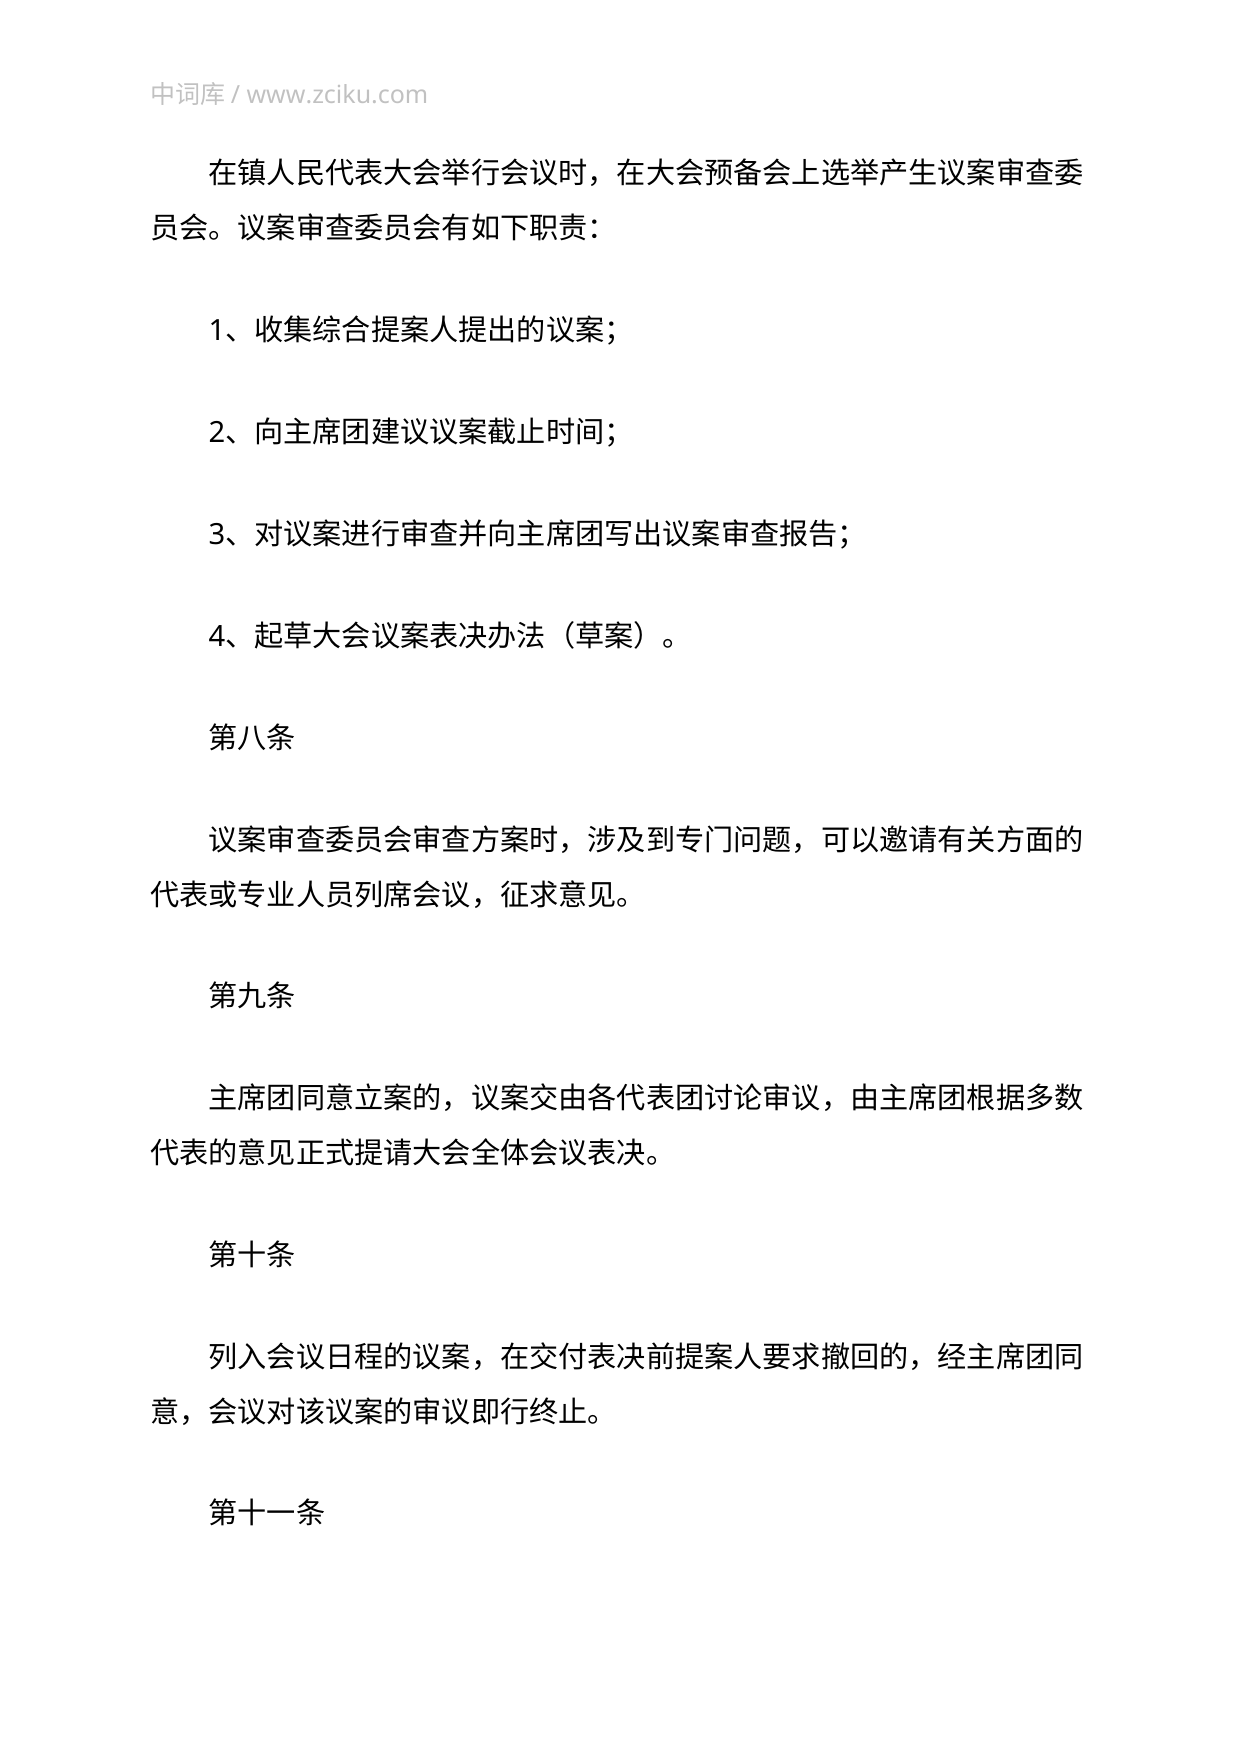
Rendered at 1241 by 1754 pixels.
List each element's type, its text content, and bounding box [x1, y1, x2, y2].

text 列入会议日程的议案，在交付表决前提案人要求撤回的，经主席团同意，会议对该议案的审议即行终止。 [150, 1333, 1090, 1430]
text 第八条 [150, 714, 1090, 757]
text 第十条 [150, 1231, 1090, 1274]
text 3、对议案进行审查并向主席团写出议案审查报告； [150, 511, 1090, 553]
text 2、向主席团建议议案截止时间； [150, 409, 1090, 451]
text 1、收集综合提案人提出的议案； [150, 307, 1090, 349]
text 议案审查委员会审查方案时，涉及到专门问题，可以邀请有关方面的代表或专业人员列席会议，征求意见。 [150, 816, 1090, 913]
text 在镇人民代表大会举行会议时，在大会预备会上选举产生议案审查委员会。议案审查委员会有如下职责： [150, 150, 1090, 247]
text 4、起草大会议案表决办法（草案）。 [150, 613, 1090, 655]
text 主席团同意立案的，议案交由各代表团讨论审议，由主席团根据多数代表的意见正式提请大会全体会议表决。 [150, 1075, 1090, 1172]
text 第十一条 [150, 1490, 1090, 1532]
text 第九条 [150, 973, 1090, 1015]
